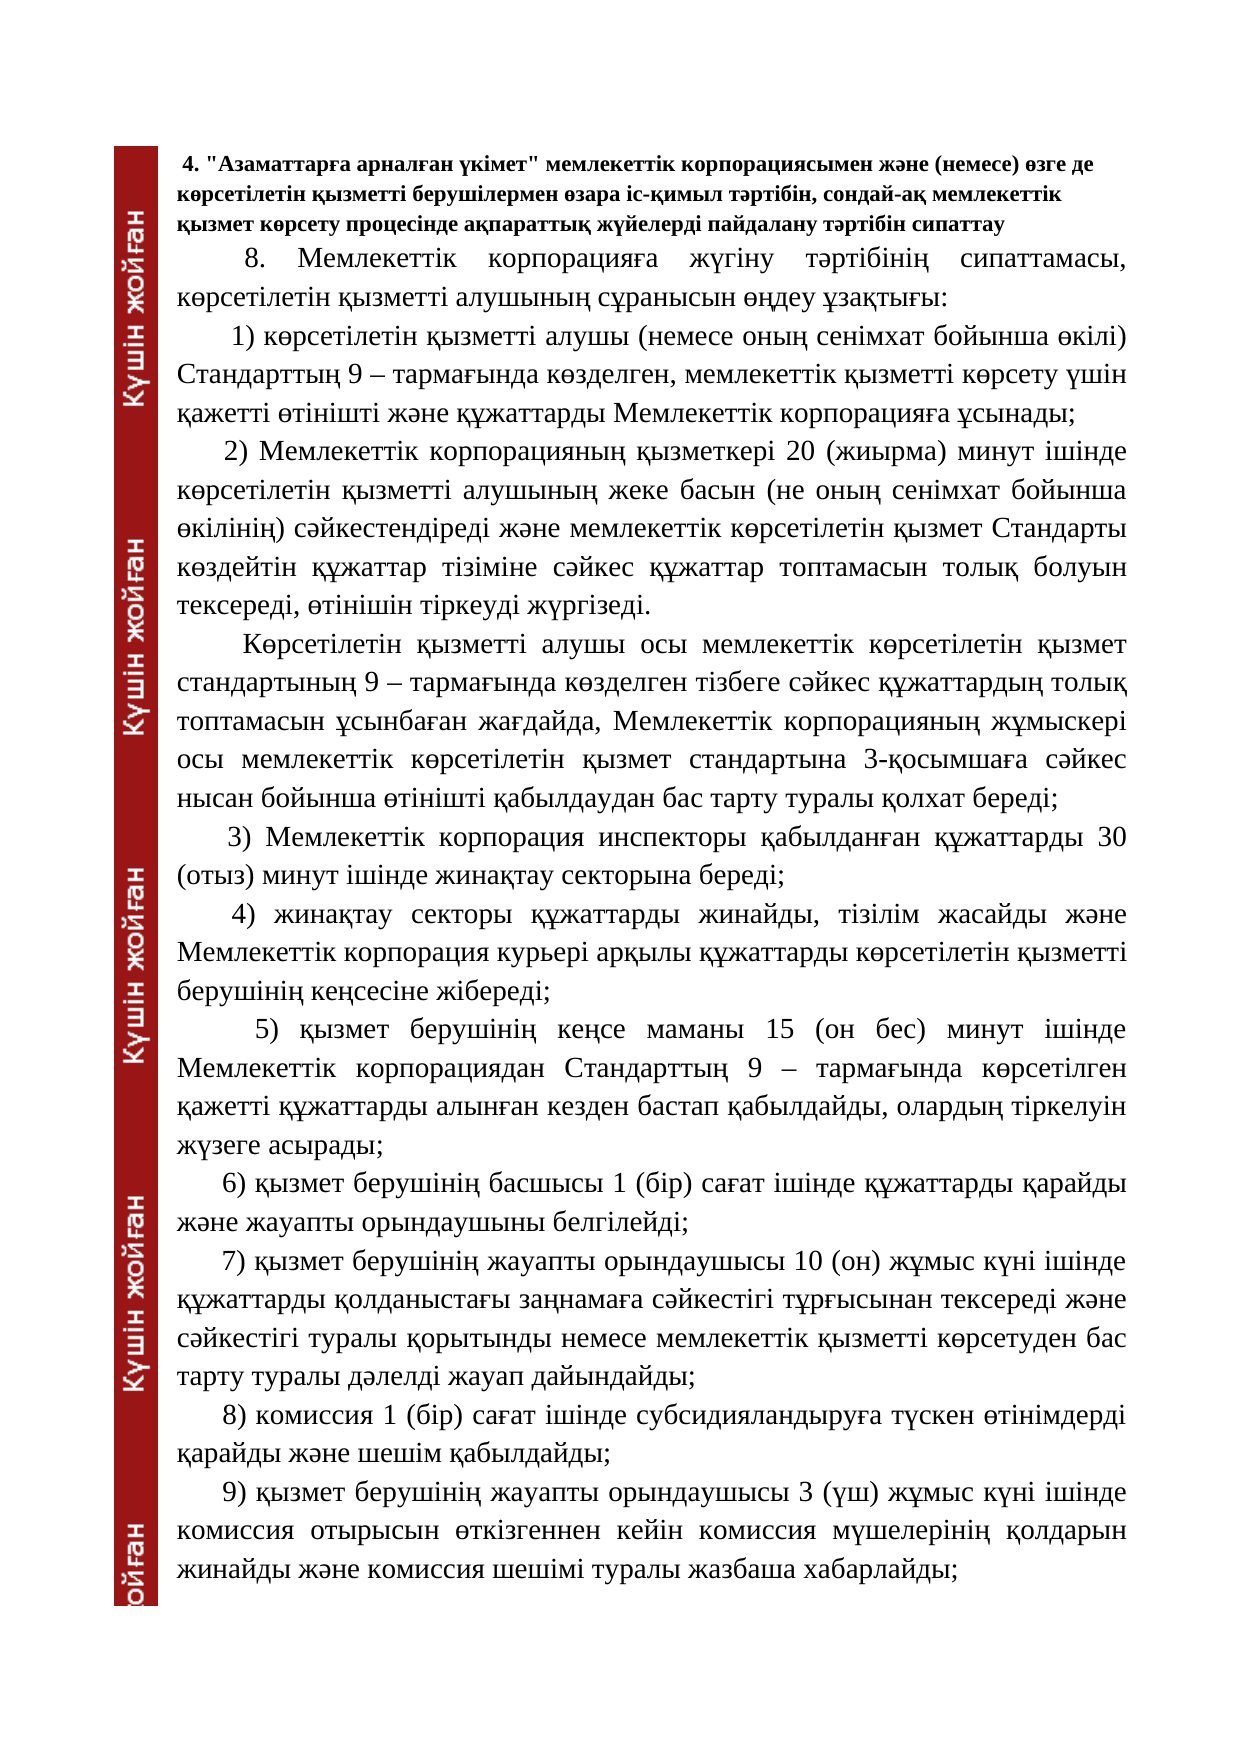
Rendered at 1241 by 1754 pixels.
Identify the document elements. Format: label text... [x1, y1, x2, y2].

picture [114, 1469, 158, 1474]
picture [114, 814, 158, 819]
picture [114, 146, 158, 150]
picture [114, 1238, 158, 1243]
text 4) жинақтау секторы құжаттарды жинайды, тізілім жасайды және Мемлекеттік корпорация курьері арқылы құжаттарды көрсетілетін қызметті берушінің кеңсесіне жібереді; [112, 896, 1128, 1006]
text 4. "Азаматтарға арналған үкімет" мемлекеттік корпорациясымен және (немесе) өзге де көрсетілетін қызметті берушілермен өзара іс-қимыл тәртібін, сондай-ақ мемлекеттік қызмет көрсету процесінде ақпараттық жүйелерді пайдалану тәртібін сипаттау [112, 150, 1128, 237]
text 2) Мемлекеттік корпорацияның қызметкері 20 (жиырма) минут ішінде көрсетілетін қызметті алушының жеке басын (не оның сенімхат бойынша өкілінің) сәйкестендіреді және мемлекеттік көрсетілетін қызмет Стандарты көздейтін құжаттар тізіміне сәйкес құжаттар топтамасын толық болуын тексереді, өтінішін тіркеуді жүргізеді. [112, 433, 1128, 621]
picture [114, 1392, 158, 1397]
picture [114, 1006, 158, 1011]
picture [114, 1161, 158, 1166]
picture [114, 313, 158, 318]
text 1) көрсетілетін қызметті алушы (немесе оның сенімхат бойынша өкілі) Стандарттың 9 – тармағында көзделген, мемлекеттік қызметті көрсету үшін қажетті өтінішті және құжаттарды Мемлекеттік корпорацияға ұсынады; [112, 318, 1128, 428]
text 3) Мемлекеттік корпорация инспекторы қабылданған құжаттарды 30 (отыз) минут ішінде жинақтау секторына береді; [112, 819, 1128, 891]
picture [114, 428, 158, 433]
text 7) қызмет берушінің жауапты орындаушысы 10 (он) жұмыс күні ішінде құжаттарды қолданыстағы заңнамаға сәйкестігі тұрғысынан тексереді және сәйкестігі туралы қорытынды немесе мемлекеттік қызметті көрсетуден бас тарту туралы дәлелді жауап дайындайды; [112, 1243, 1128, 1392]
picture [114, 891, 158, 896]
picture [114, 1584, 158, 1606]
text Көрсетілетін қызметті алушы осы мемлекеттік көрсетілетін қызмет стандартының 9 – тармағында көзделген тізбеге сәйкес құжаттардың толық топтамасын ұсынбаған жағдайда, Мемлекеттік корпорацияның жұмыскері осы мемлекеттік көрсетілетін қызмет стандартына 3-қосымшаға сәйкес нысан бойынша өтінішті қабылдаудан бас тарту туралы қолхат береді; [112, 626, 1128, 814]
text 8. Мемлекеттік корпорацияға жүгіну тәртібінің сипаттамасы, көрсетілетін қызметті алушының сұранысын өңдеу ұзақтығы: [112, 241, 1128, 313]
text 6) қызмет берушінің басшысы 1 (бір) сағат ішінде құжаттарды қарайды және жауапты орындаушыны белгілейді; [112, 1166, 1128, 1238]
text 9) қызмет берушінің жауапты орындаушысы 3 (үш) жұмыс күні ішінде комиссия отырысын өткізгеннен кейін комиссия мүшелерінің қолдарын жинайды және комиссия шешімі туралы жазбаша хабарлайды; [112, 1474, 1128, 1584]
picture [114, 621, 158, 626]
text 5) қызмет берушінің кеңсе маманы 15 (он бес) минут ішінде Мемлекеттік корпорациядан Стандарттың 9 – тармағында көрсетілген қажетті құжаттарды алынған кезден бастап қабылдайды, олардың тіркелуін жүзеге асырады; [112, 1011, 1128, 1161]
text 8) комиссия 1 (бір) сағат ішінде субсидияландыруға түскен өтінімдерді қарайды және шешім қабылдайды; [112, 1397, 1128, 1469]
picture [114, 237, 158, 241]
